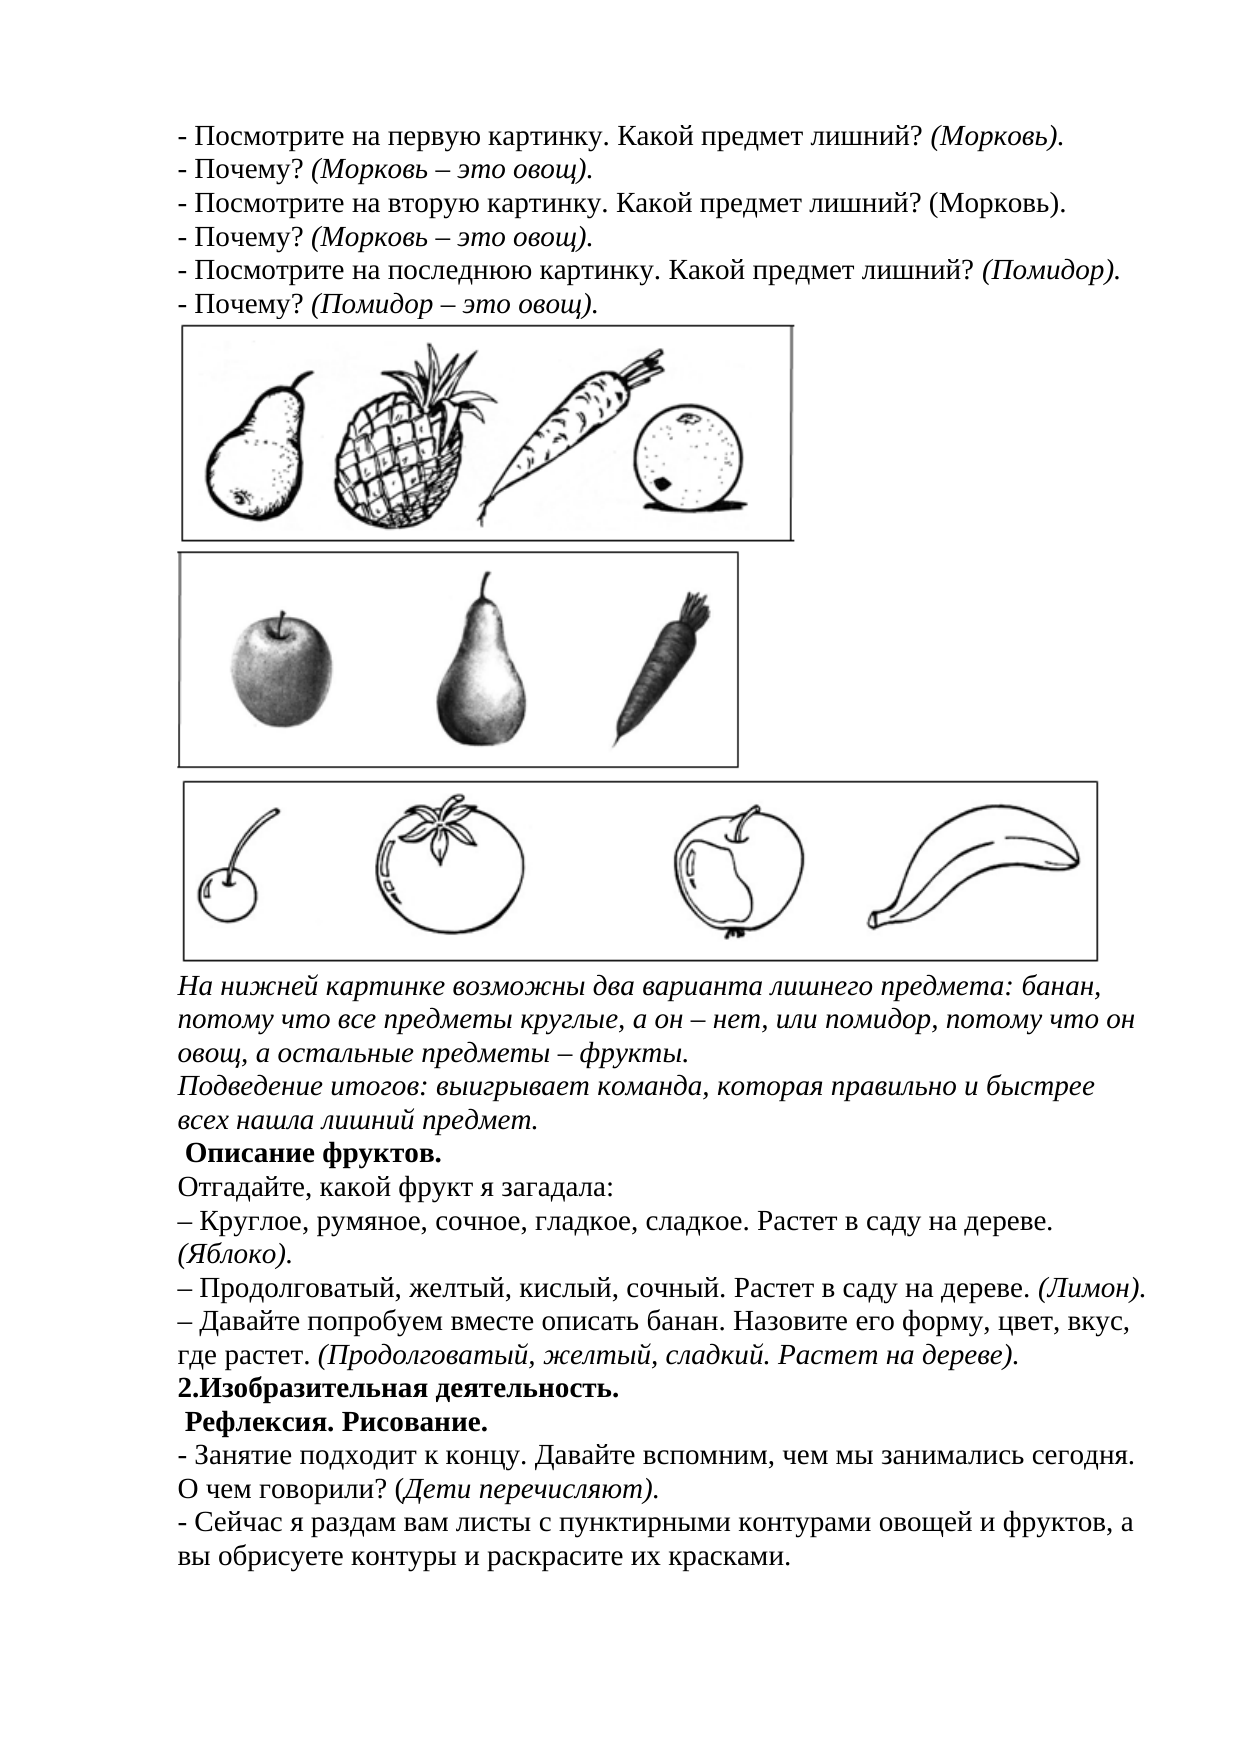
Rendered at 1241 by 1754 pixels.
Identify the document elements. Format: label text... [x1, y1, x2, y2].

text Рефлексия. Рисование. [177, 1404, 1152, 1437]
text - Занятие подходит к концу. Давайте вспомним, чем мы занимались сегодня. О чем говорили? (Дети перечисляют). [177, 1437, 1152, 1504]
text - Почему? (Морковь – это овощ). [177, 219, 1152, 252]
text - Почему? (Помидор – это овощ). [177, 286, 1152, 319]
text – Давайте попробуем вместе описать банан. Назовите его форму, цвет, вкус, где растет. (Продолговатый, желтый, сладкий. Растет на дереве). [177, 1303, 1152, 1370]
text На нижней картинке возможны два варианта лишнего предмета: банан, потому что все предметы круглые, а он – нет, или помидор, потому что он овощ, а остальные предметы – фрукты. [177, 968, 1152, 1068]
text - Сейчас я раздам вам листы с пунктирными контурами овощей и фруктов, а вы обрисуете контуры и раскрасите их красками. [177, 1504, 1152, 1572]
text – Круглое, румяное, сочное, гладкое, сладкое. Растет в саду на дереве. (Яблоко). [177, 1203, 1152, 1270]
text - Посмотрите на первую картинку. Какой предмет лишний? (Морковь). [177, 118, 1152, 152]
text - Посмотрите на последнюю картинку. Какой предмет лишний? (Помидор). [177, 252, 1152, 286]
text Подведение итогов: выигрывает команда, которая правильно и быстрее всех нашла лишний предмет. [177, 1068, 1152, 1136]
text - Посмотрите на вторую картинку. Какой предмет лишний? (Морковь). [177, 185, 1152, 219]
text Отгадайте, какой фрукт я загадала: [177, 1169, 1152, 1203]
picture [177, 319, 1103, 968]
text - Почему? (Морковь – это овощ). [177, 152, 1152, 185]
text 2.Изобразительная деятельность. [177, 1370, 1152, 1404]
text Описание фруктов. [177, 1136, 1152, 1169]
text – Продолговатый, желтый, кислый, сочный. Растет в саду на дереве. (Лимон). [177, 1270, 1152, 1303]
